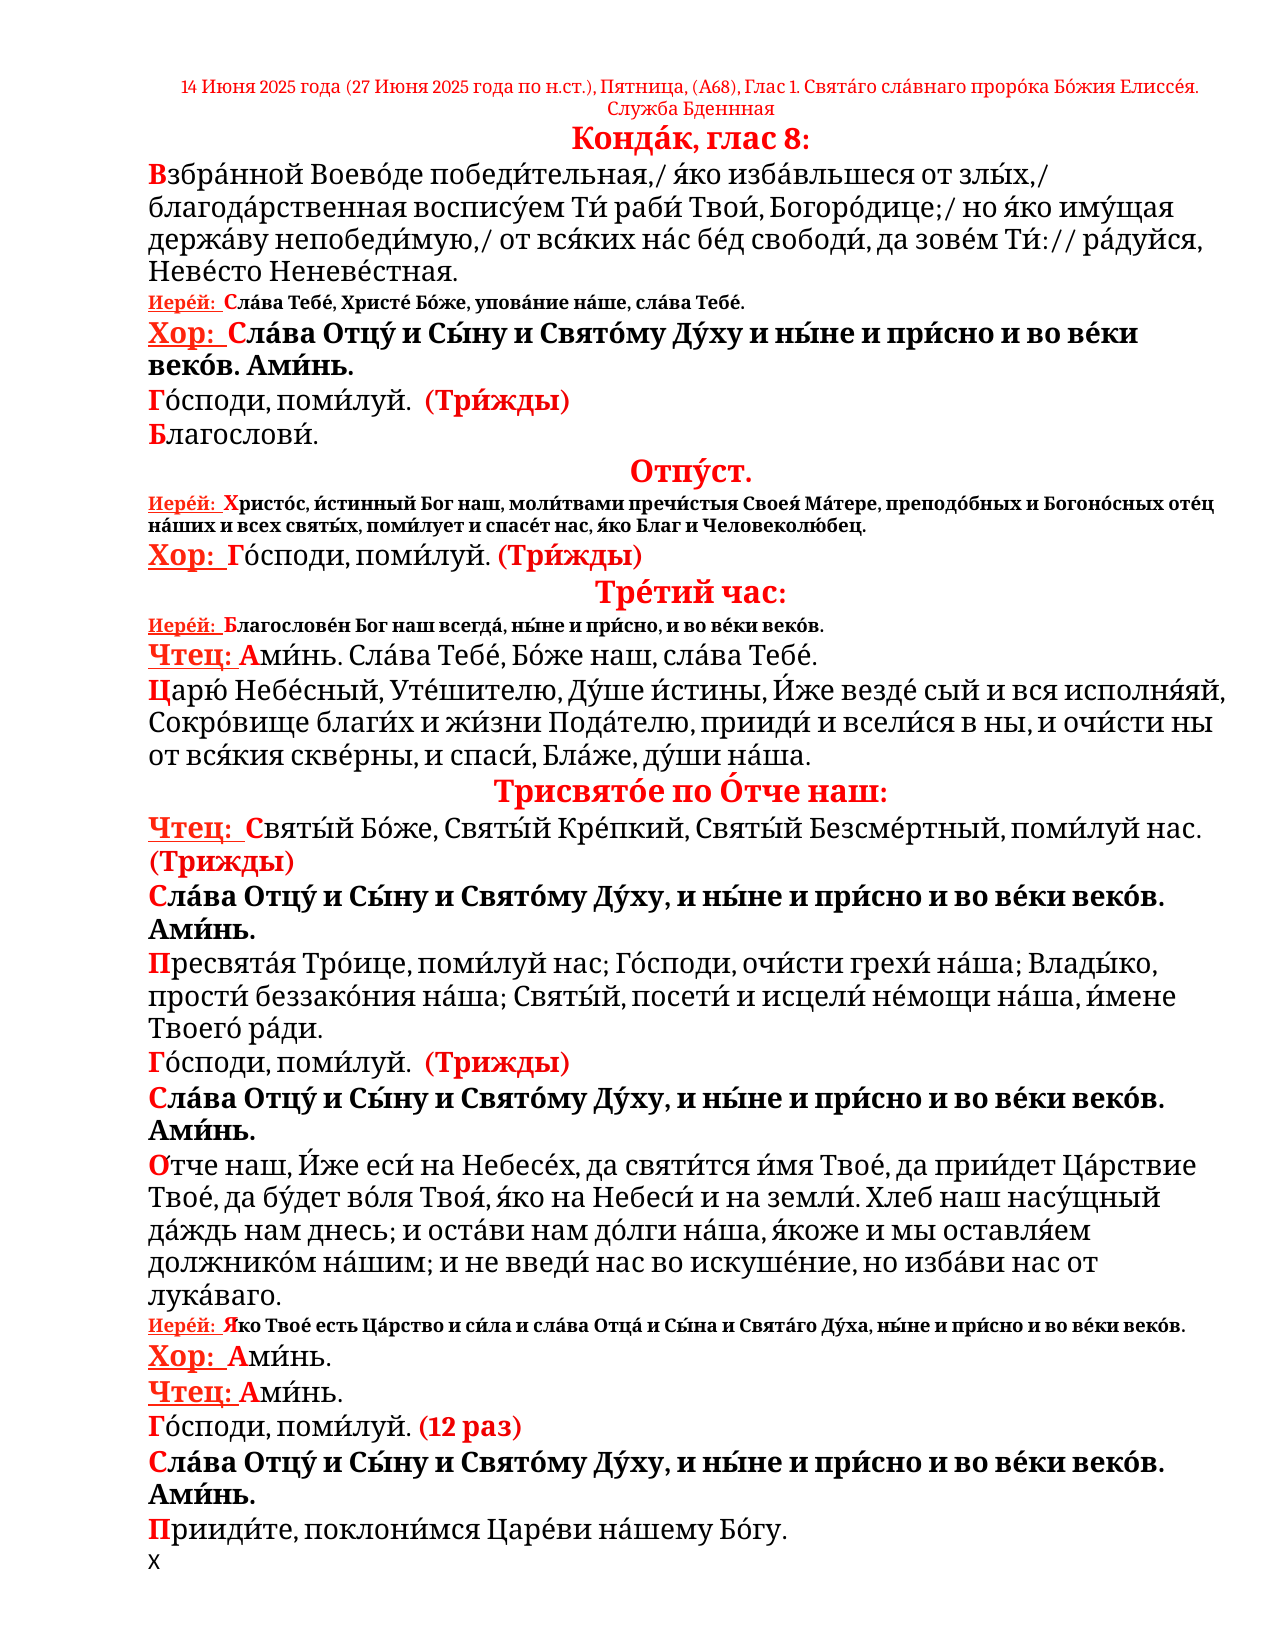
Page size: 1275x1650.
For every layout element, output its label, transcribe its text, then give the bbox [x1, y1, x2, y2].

text Хор: Го́споди, поми́луй. (Три́жды) [148, 1235, 1233, 1268]
text И́менем Госпо́дним благослови́, о́тче. [148, 651, 1233, 683]
text Честне́йшую Херуви́м и сла́внейшую без сравне́ния Серафи́м, без истле́ния Бо́га Сло́ва ро́ждшую, су́щую Богоро́дицу, Тя велича́ем. [148, 584, 1233, 649]
text Трисвято́е по О́тче наш: [148, 1469, 1233, 1505]
text Иере́й: Христе́, Све́те И́стинный, просвеща́яй и освяща́яй вся́каго челове́ка, гряду́щаго в мир, да зна́менается на нас свет лица́ Твоего́, да в нем у́зрим Свет Непристу́пный: и испра́ви стопы́ на́ша к де́ланию за́поведей Твои́х, моли́твами Пречи́стыя Твоея́ Ма́тере, и всех Твои́х святы́х, ами́нь. [148, 747, 1233, 814]
text Го́споди поми́луй. (Три́жды.) [148, 482, 1233, 514]
text Чтец: Ами́нь. Сла́ва Тебе́, Бо́же наш, сла́ва Тебе́. [148, 1334, 1233, 1368]
text Отпу́ст. [148, 1149, 1233, 1185]
text Иере́й: Бо́же, уще́дри ны и благослови́ ны, просвети́ лице́ Твое́ на ны и поми́луй ны. [148, 686, 1233, 709]
text Благослови́. [148, 1115, 1233, 1147]
text Взбра́нной Воево́де победи́тельная,/ я́ко изба́вльшеся от злы́х,/ благода́рственная воспису́ем Ти́ раби́ Твои́, Богоро́дице;/ но я́ко иму́щая держа́ву непобеди́мую,/ от вся́ких на́с бе́д свободи́, да зове́м Ти́:// ра́дуйся, Неве́сто Неневе́стная. [148, 854, 1233, 984]
text Иере́й: Благослове́н Бог наш всегда́, ны́не и при́сно, и во ве́ки веко́в. [148, 1308, 1233, 1332]
text Конда́к, глас 8: [148, 816, 1233, 852]
text Иере́й: Сла́ва Тебе́, Христе́ Бо́же, упова́ние на́ше, сла́ва Тебе́. [148, 986, 1233, 1010]
text Го́споди, поми́луй. (Три́жды) [148, 1080, 1233, 1113]
text И́же на вся́кое вре́мя и на вся́кий час, на Небеси́ и на земли́, покланя́емый и сла́вимый, Христе́ Бо́же, Долготерпели́ве, Многоми́лостиве, Многоблагоутро́бне, И́же пра́ведныя любя́й и гре́шныя ми́луяй, И́же вся зовы́й ко спасе́нию обеща́ния ра́ди бу́дущих благ. Сам, Го́споди, приими́ и на́ша в час сей моли́твы и испра́ви живо́т наш к за́поведем Твои́м, ду́ши на́ша освяти́, телеса́ очи́сти, помышле́ния испра́ви, мы́сли очи́сти и изба́ви нас от вся́кия ско́рби, зол и боле́зней, огради́ нас святы́ми Твои́ми А́нгелы, да ополче́нием их соблюда́еми и наставля́еми, дости́гнем в соедине́ние ве́ры и в ра́зум непристу́пныя Твоея́ сла́вы, я́ко благослове́н еси́ во ве́ки веко́в, ами́нь. [148, 156, 1233, 480]
text Царю́ Небе́сный, Уте́шителю, Ду́ше и́стины, И́же везде́ сый и вся исполня́яй, Сокро́вище благи́х и жи́зни Пода́телю, прииди́ и всели́ся в ны, и очи́сти ны от вся́кия скве́рны, и спаси́, Бла́же, ду́ши на́ша. [148, 1370, 1233, 1467]
text Сла́ва Отцу́ и Сы́ну и Свято́му Ду́ху и ны́не и при́сно и во ве́ки веко́в. Ами́нь. [148, 516, 1233, 582]
text Тре́тий час: [148, 1270, 1233, 1306]
text Иере́й: Христо́с, и́стинный Бог наш, моли́твами пречи́стыя Своея́ Ма́тере, преподо́бных и Богоно́сных оте́ц на́ших и всех святы́х, поми́лует и спасе́т нас, я́ко Благ и Человеколю́бец. [148, 1187, 1233, 1233]
text Хор: Сла́ва Отцу́ и Сы́ну и Свято́му Ду́ху и ны́не и при́сно и во ве́ки веко́в. Ами́нь. [148, 1012, 1233, 1078]
text Го́споди, поми́луй. (40 раз) [148, 121, 1233, 154]
text Чтец: Ами́нь. [148, 712, 1233, 745]
